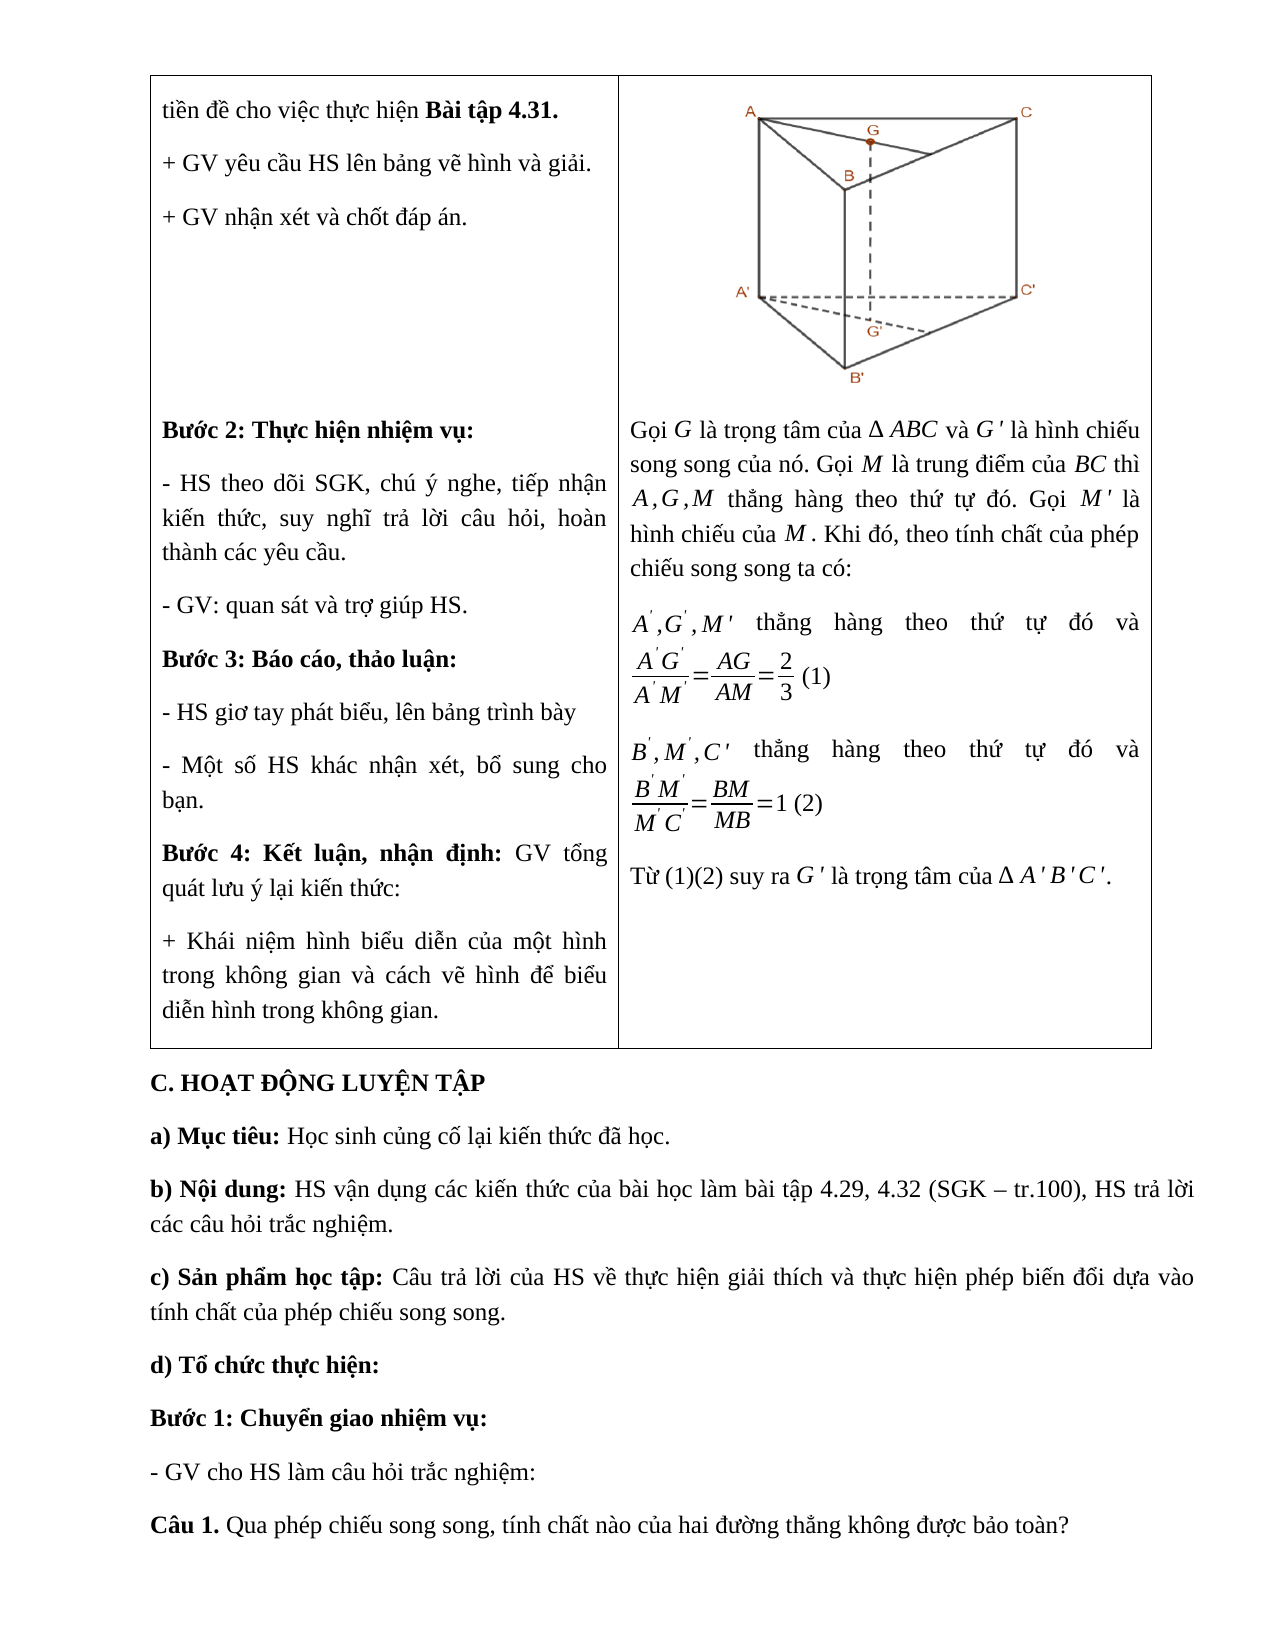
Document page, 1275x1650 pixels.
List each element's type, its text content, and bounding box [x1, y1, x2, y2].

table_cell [151, 76, 618, 1048]
text a) Mục tiêu: Học sinh củng cố lại kiến thức đã học. [150, 1121, 1196, 1150]
text d) Tổ chức thực hiện: [150, 1350, 1196, 1379]
text C. HOẠT ĐỘNG LUYỆN TẬP [150, 1068, 1196, 1097]
text b) Nội dung: HS vận dụng các kiến thức của bài học làm bài tập 4.29, 4.32 (SGK – tr.100), HS trả lời các câu hỏi trắc nghiệm. [150, 1174, 1196, 1238]
text Bước 1: Chuyển giao nhiệm vụ: [150, 1403, 1196, 1432]
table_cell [619, 76, 1151, 1048]
text - GV cho HS làm câu hỏi trắc nghiệm: [150, 1457, 1196, 1486]
text Câu 1. Qua phép chiếu song song, tính chất nào của hai đường thẳng không được bảo toàn? [150, 1510, 1196, 1539]
text c) Sản phẩm học tập: Câu trả lời của HS về thực hiện giải thích và thực hiện phép biến đổi dựa vào tính chất của phép chiếu song song. [150, 1262, 1196, 1326]
picture [718, 95, 1052, 391]
